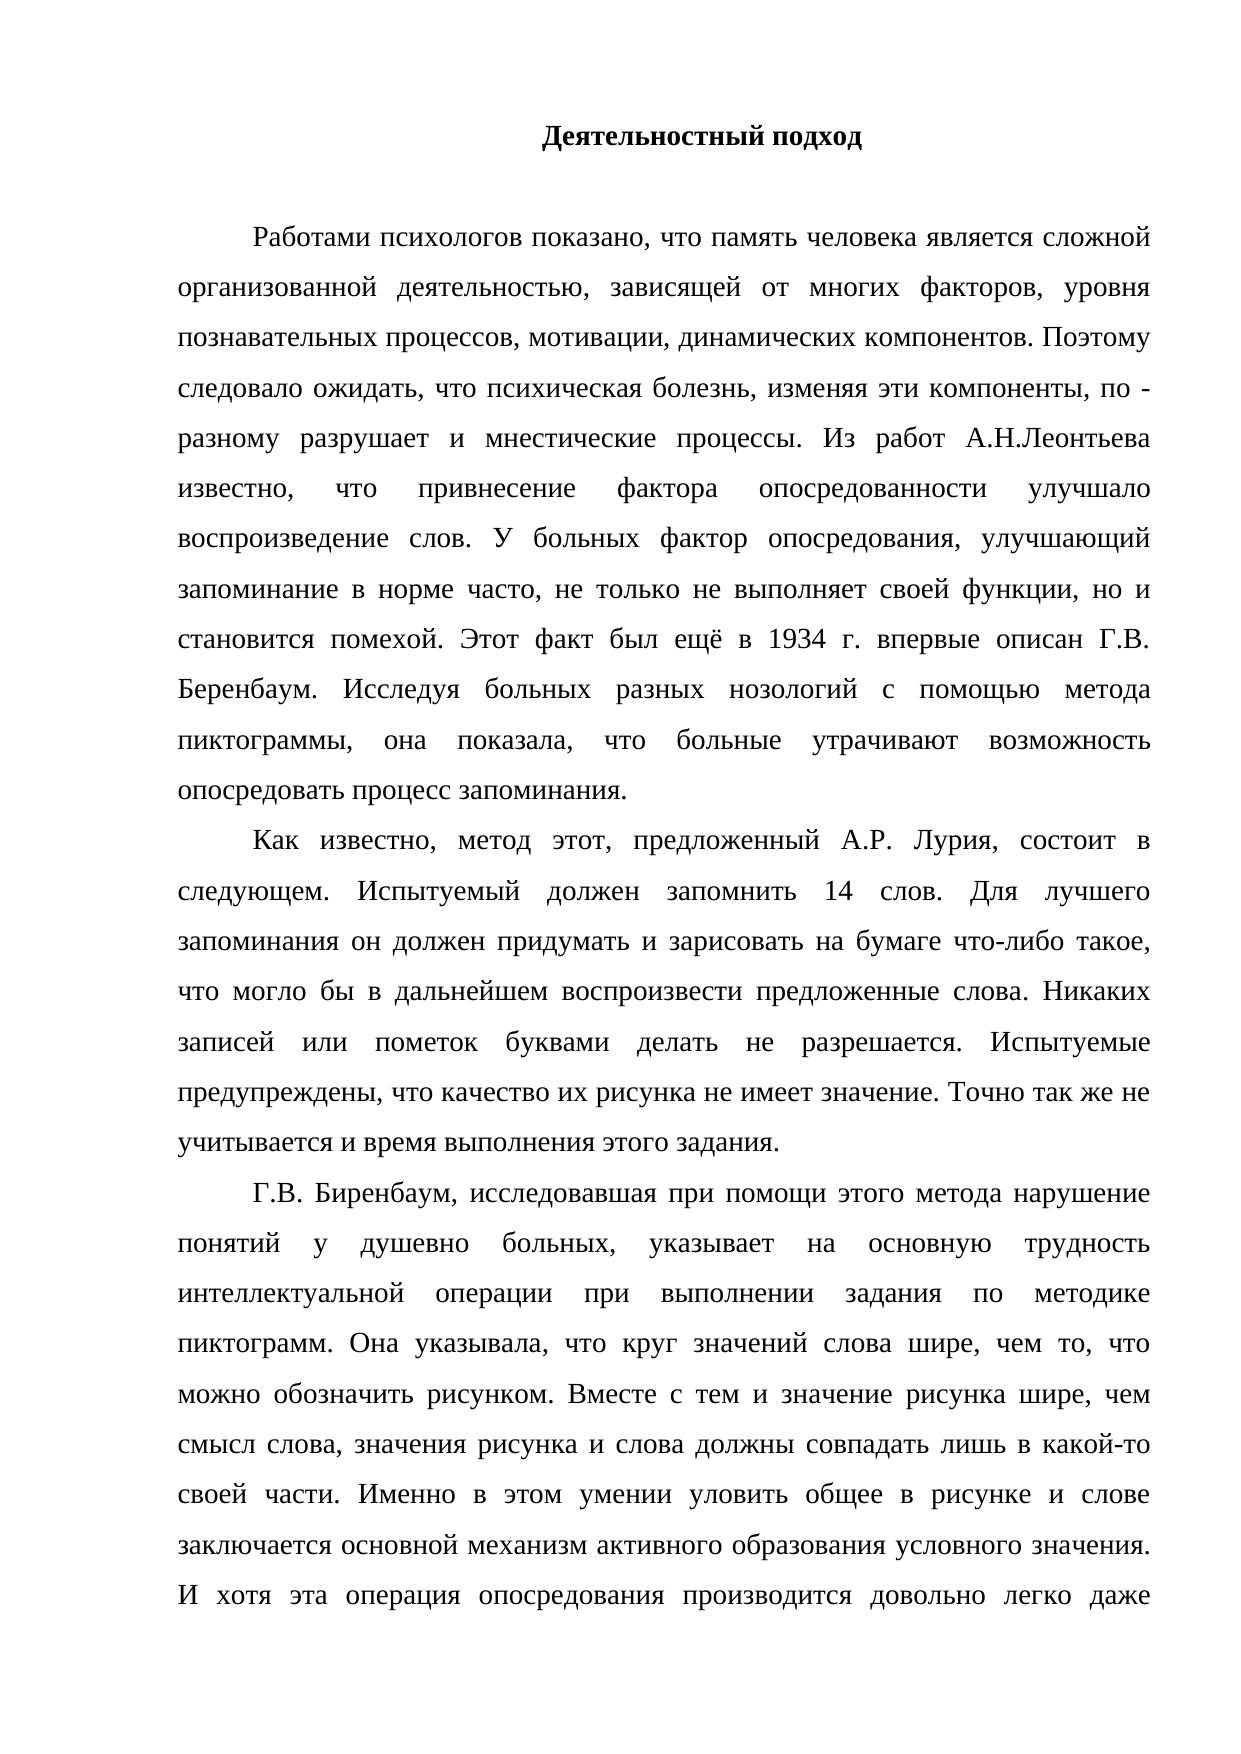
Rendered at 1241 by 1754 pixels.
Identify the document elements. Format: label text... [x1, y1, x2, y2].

text Деятельностный подход [177, 118, 1152, 152]
text Как известно, метод этот, предложенный А.Р. Лурия, состоит в следующем. Испытуемый должен запомнить 14 слов. Для лучшего запоминания он должен придумать и зарисовать на бумаге что-либо такое, что могло бы в дальнейшем воспроизвести предложенные слова. Никаких записей или пометок буквами делать не разрешается. Испытуемые предупреждены, что качество их рисунка не имеет значение. Точно так же не учитывается и время выполнения этого задания. [177, 822, 1152, 1158]
text Работами психологов показано, что память человека является сложной организованной деятельностью, зависящей от многих факторов, уровня познавательных процессов, мотивации, динамических компонентов. Поэтому следовало ожидать, что психическая болезнь, изменяя эти компоненты, по -разному разрушает и мнестические процессы. Из работ А.Н.Леонтьева известно, что привнесение фактора опосредованности улучшало воспроизведение слов. У больных фактор опосредования, улучшающий запоминание в норме часто, не только не выполняет своей функции, но и становится помехой. Этот факт был ещё в . впервые описан Г.В. Беренбаум. Исследуя больных разных нозологий с помощью метода пиктограммы, она показала, что больные утрачивают возможность опосредовать процесс запоминания. [177, 219, 1152, 806]
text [177, 1175, 1152, 1611]
